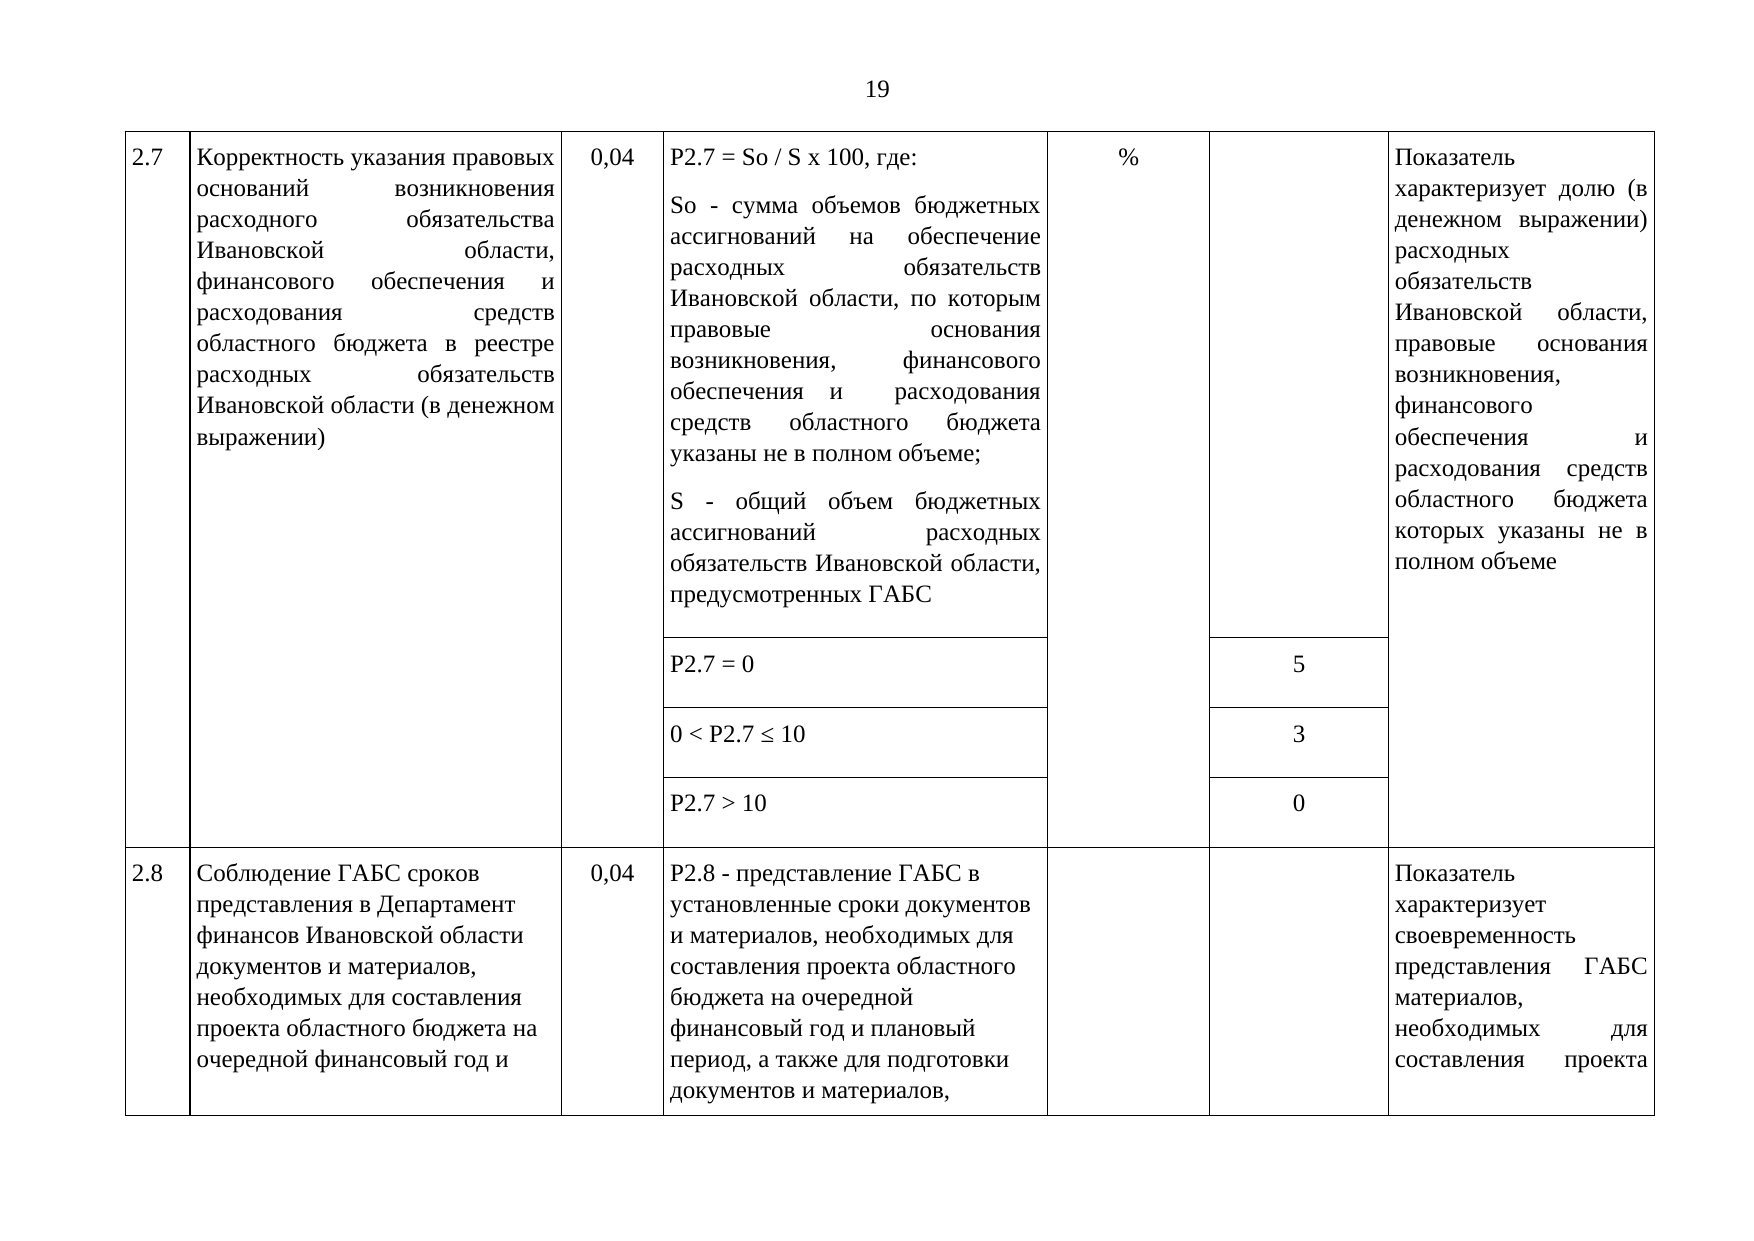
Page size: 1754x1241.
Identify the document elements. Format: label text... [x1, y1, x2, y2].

table_cell [1048, 848, 1209, 1115]
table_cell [191, 848, 561, 1115]
table_cell 0 [1210, 778, 1388, 847]
table_cell 5 [1210, 638, 1388, 707]
table_cell Корректность указания правовых оснований возникновения расходного обязательства Ивановской области, финансового обеспечения и расходования средств областного бюджета в реестре расходных обязательств Ивановской области (в денежном выражении) [191, 132, 561, 847]
table_cell 2.8 [126, 848, 189, 1115]
table_cell 0 < P2.7 ≤ 10 [664, 708, 1047, 777]
table_cell [1210, 132, 1388, 637]
table_cell 0,04 [562, 848, 663, 1115]
table_cell P2.7 = 0 [664, 638, 1047, 707]
table_cell P2.7 > 10 [664, 778, 1047, 847]
table_cell % [1048, 132, 1209, 847]
table_cell 0,04 [562, 132, 663, 847]
table_cell P2.7 = Sо / S x 100, где: Sо - сумма объемов бюджетных ассигнований на обеспечение расходных обязательств Ивановской области, по которым правовые основания возникновения, финансового обеспечения и расходования средств областного бюджета указаны не в полном объеме; S - общий объем бюджетных ассигнований расходных обязательств Ивановской области, предусмотренных ГАБС [664, 132, 1047, 637]
table_cell 3 [1210, 708, 1388, 777]
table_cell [664, 848, 1047, 1115]
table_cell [1389, 848, 1654, 1115]
table_cell Показатель характеризует долю (в денежном выражении) расходных обязательств Ивановской области, правовые основания возникновения, финансового обеспечения и расходования средств областного бюджета которых указаны не в полном объеме [1389, 132, 1654, 847]
table_cell 2.7 [126, 132, 189, 847]
table_cell [1210, 848, 1388, 1115]
